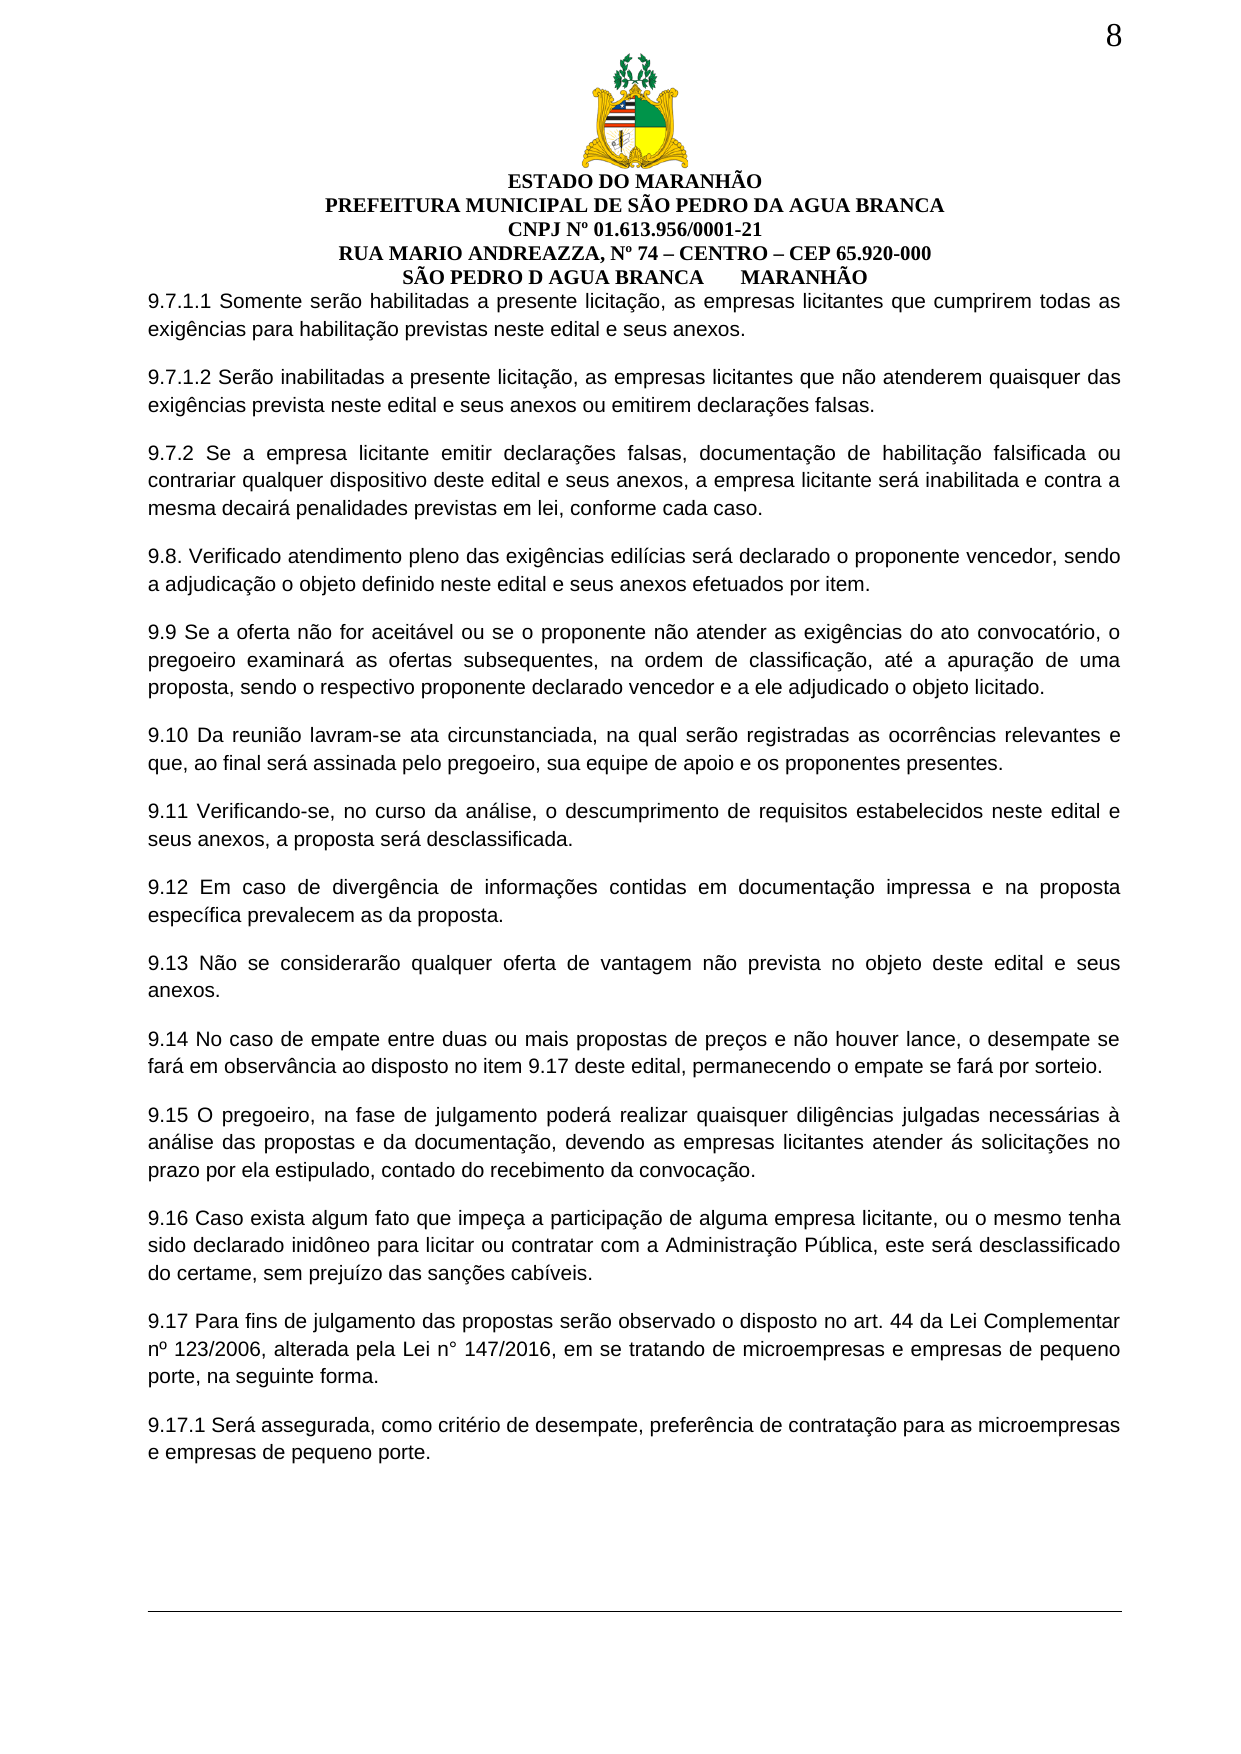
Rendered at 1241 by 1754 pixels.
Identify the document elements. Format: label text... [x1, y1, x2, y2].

text 9.7.1.2 Serão inabilitadas a presente licitação, as empresas licitantes que não atenderem quaisquer das exigências prevista neste edital e seus anexos ou emitirem declarações falsas. [148, 365, 1122, 416]
text 9.10 Da reunião lavram-se ata circunstanciada, na qual serão registradas as ocorrências relevantes e que, ao final será assinada pelo pregoeiro, sua equipe de apoio e os proponentes presentes. [148, 723, 1122, 775]
text 9.9 Se a oferta não for aceitável ou se o proponente não atender as exigências do ato convocatório, o pregoeiro examinará as ofertas subsequentes, na ordem de classificação, até a apuração de uma proposta, sendo o respectivo proponente declarado vencedor e a ele adjudicado o objeto licitado. [148, 620, 1122, 699]
text 9.7.2 Se a empresa licitante emitir declarações falsas, documentação de habilitação falsificada ou contrariar qualquer dispositivo deste edital e seus anexos, a empresa licitante será inabilitada e contra a mesma decairá penalidades previstas em lei, conforme cada caso. [148, 441, 1122, 520]
text 9.15 O pregoeiro, na fase de julgamento poderá realizar quaisquer diligências julgadas necessárias à análise das propostas e da documentação, devendo as empresas licitantes atender ás solicitações no prazo por ela estipulado, contado do recebimento da convocação. [148, 1102, 1122, 1181]
text 9.11 Verificando-se, no curso da análise, o descumprimento de requisitos estabelecidos neste edital e seus anexos, a proposta será desclassificada. [148, 799, 1122, 851]
text 9.12 Em caso de divergência de informações contidas em documentação impressa e na proposta específica prevalecem as da proposta. [148, 875, 1122, 926]
text 9.13 Não se considerarão qualquer oferta de vantagem não prevista no objeto deste edital e seus anexos. [148, 951, 1122, 1002]
text 9.14 No caso de empate entre duas ou mais propostas de preços e não houver lance, o desempate se fará em observância ao disposto no item 9.17 deste edital, permanecendo o empate se fará por sorteio. [148, 1027, 1122, 1078]
picture [581, 53, 689, 169]
text 9.17.1 Será assegurada, como critério de desempate, preferência de contratação para as microempresas e empresas de pequeno porte. [148, 1412, 1122, 1464]
text 9.8. Verificado atendimento pleno das exigências edilícias será declarado o proponente vencedor, sendo a adjudicação o objeto definido neste edital e seus anexos efetuados por item. [148, 544, 1122, 596]
text 9.17 Para fins de julgamento das propostas serão observado o disposto no art. 44 da Lei Complementar nº 123/2006, alterada pela Lei n° 147/2016, em se tratando de microempresas e empresas de pequeno porte, na seguinte forma. [148, 1309, 1122, 1388]
text 9.7.1.1 Somente serão habilitadas a presente licitação, as empresas licitantes que cumprirem todas as exigências para habilitação previstas neste edital e seus anexos. [148, 289, 1122, 341]
text 9.16 Caso exista algum fato que impeça a participação de alguma empresa licitante, ou o mesmo tenha sido declarado inidôneo para licitar ou contratar com a Administração Pública, este será desclassificado do certame, sem prejuízo das sanções cabíveis. [148, 1206, 1122, 1285]
